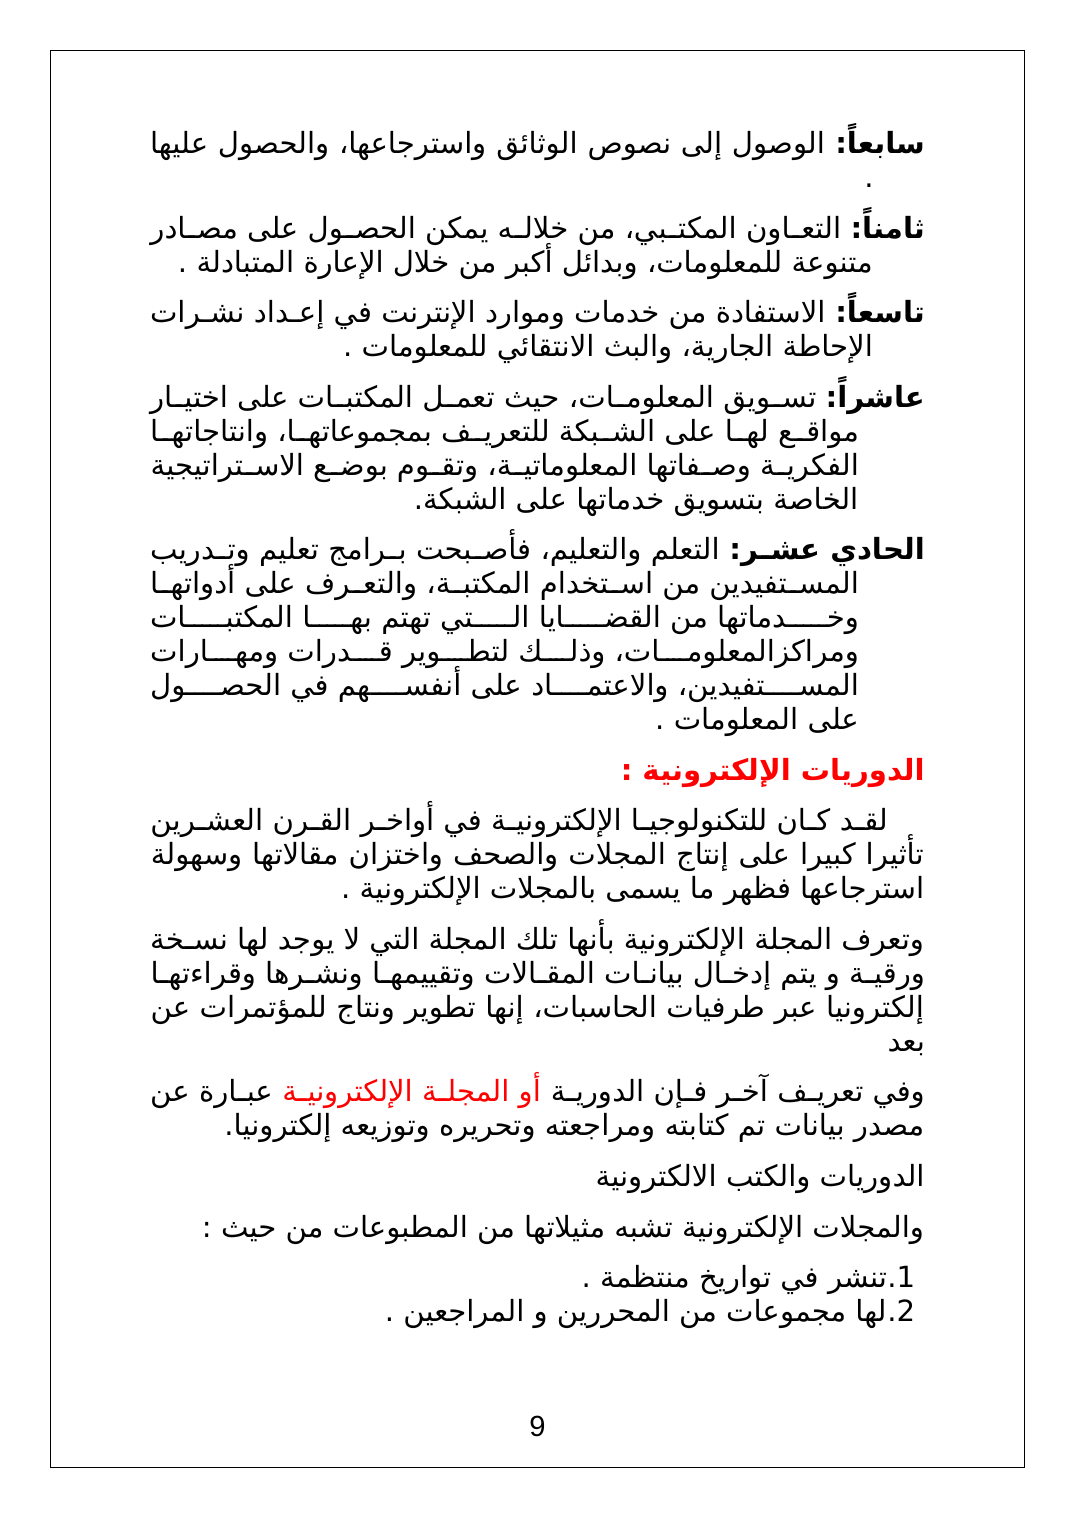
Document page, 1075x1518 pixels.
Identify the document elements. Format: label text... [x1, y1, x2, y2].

text تاسعاً: الاستفادة من خدمات وموارد الإنترنت في إعداد نشرات الإحاطة الجارية، والبث الانتقائي للمعلومات . [150, 296, 925, 363]
text لقد كان للتكنولوجيا الإلكترونية في أواخر القرن العشرين تأثيرا كبيرا على إنتاج المجلات والصحف واختزان مقالاتها وسهولة استرجاعها فظهر ما يسمى بالمجلات الإلكترونية . [150, 804, 925, 906]
text والمجلات الإلكترونية تشبه مثيلاتها من المطبوعات من حيث : [150, 1210, 925, 1244]
text ثامناً: التعاون المكتبي، من خلاله يمكن الحصول على مصادر متنوعة للمعلومات، وبدائل أكبر من خلال الإعارة المتبادلة . [150, 211, 925, 279]
text الدوريات والكتب الالكترونية [150, 1159, 925, 1193]
list تنشر في تواريخ منتظمة . [150, 1261, 887, 1294]
text الحادي عشر: التعلم والتعليم، فأصبحت برامج تعليم وتدريب المستفيدين من استخدام المكتبة، والتعرف على أدواتها وخدماتها من القضايا التي تهتم بها المكتبات ومراكزالمعلومات، وذلك لتطوير قدرات ومهارات المستفيدين، والاعتماد على أنفسهم في الحصول على المعلومات . [150, 533, 925, 736]
text وتعرف المجلة الإلكترونية بأنها تلك المجلة التي لا يوجد لها نسخة ورقية و يتم إدخال بيانات المقالات وتقييمها ونشرها وقراءتها إلكترونيا عبر طرفيات الحاسبات، إنها تطوير ونتاج للمؤتمرات عن بعد [150, 922, 925, 1058]
text عاشراً: تسويق المعلومات، حيث تعمل المكتبات على اختيار مواقع لها على الشبكة للتعريف بمجموعاتها، وانتاجاتها الفكرية وصفاتها المعلوماتية، وتقوم بوضع الاستراتيجية الخاصة بتسويق خدماتها على الشبكة. [150, 380, 925, 516]
text سابعاً: الوصول إلى نصوص الوثائق واسترجاعها، والحصول عليها . [150, 126, 925, 194]
text الدوريات الإلكترونية : [150, 753, 925, 787]
list لها مجموعات من المحررين و المراجعين . [150, 1294, 887, 1328]
text وفي تعريف آخر فإن الدورية أو المجلة الإلكترونية عبارة عن مصدر بيانات تم كتابته ومراجعته وتحريره وتوزيعه إلكترونيا. [150, 1075, 925, 1143]
